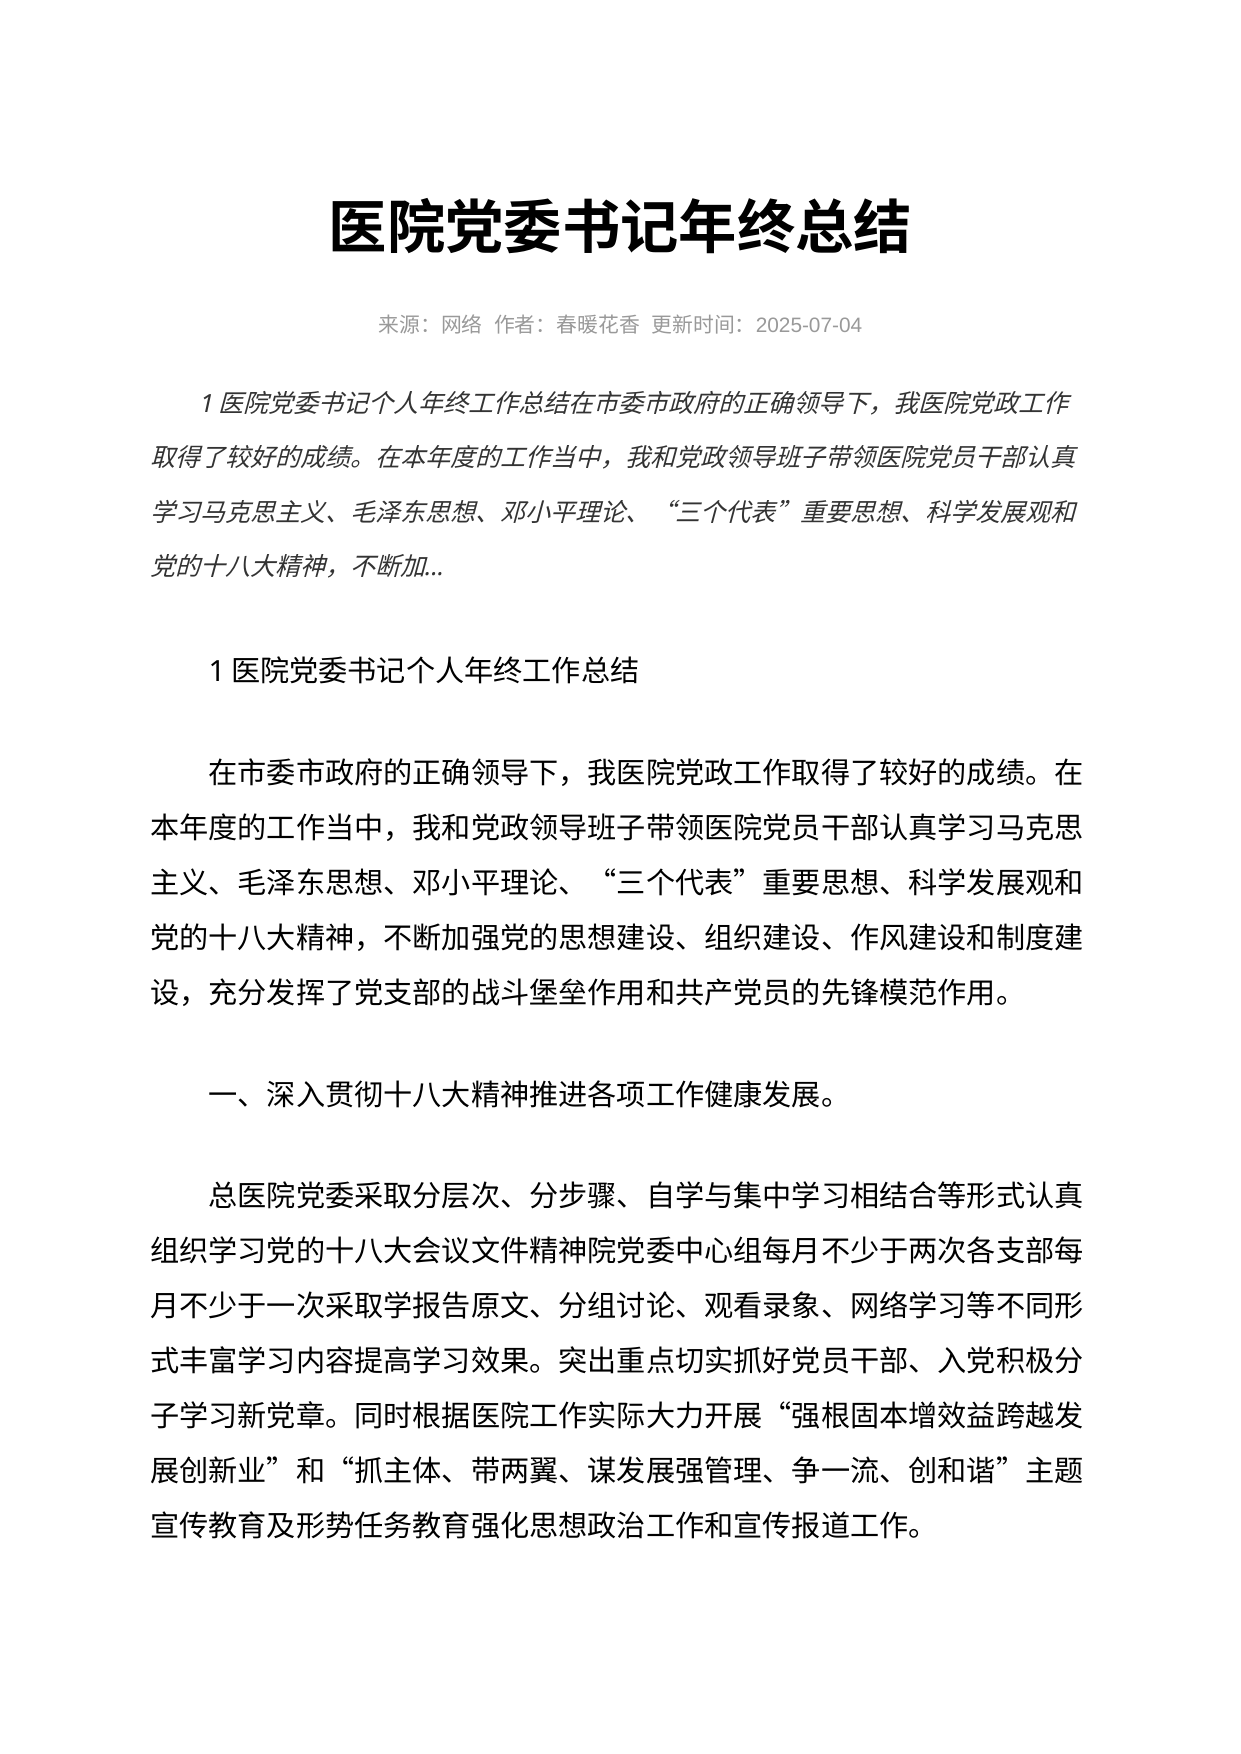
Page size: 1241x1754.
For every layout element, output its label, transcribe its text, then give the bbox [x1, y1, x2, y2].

text 一、深入贯彻十八大精神推进各项工作健康发展。 [150, 1071, 1090, 1113]
subtitle 医院党委书记年终总结 [150, 181, 1090, 266]
text 总医院党委采取分层次、分步骤、自学与集中学习相结合等形式认真组织学习党的十八大会议文件精神院党委中心组每月不少于两次各支部每月不少于一次采取学报告原文、分组讨论、观看录象、网络学习等不同形式丰富学习内容提高学习效果。突出重点切实抓好党员干部、入党积极分子学习新党章。同时根据医院工作实际大力开展“强根固本增效益跨越发展创新业”和“抓主体、带两翼、谋发展强管理、争一流、创和谐”主题宣传教育及形势任务教育强化思想政治工作和宣传报道工作。 [150, 1173, 1090, 1544]
text 1医院党委书记个人年终工作总结 [150, 648, 1090, 690]
text 来源：网络 作者：春暖花香 更新时间：2025-07-04 [150, 313, 1090, 337]
text 在市委市政府的正确领导下，我医院党政工作取得了较好的成绩。在本年度的工作当中，我和党政领导班子带领医院党员干部认真学习马克思主义、毛泽东思想、邓小平理论、“三个代表”重要思想、科学发展观和党的十八大精神，不断加强党的思想建设、组织建设、作风建设和制度建设，充分发挥了党支部的战斗堡垒作用和共产党员的先锋模范作用。 [150, 750, 1090, 1012]
text 1医院党委书记个人年终工作总结在市委市政府的正确领导下，我医院党政工作取得了较好的成绩。在本年度的工作当中，我和党政领导班子带领医院党员干部认真学习马克思主义、毛泽东思想、邓小平理论、“三个代表”重要思想、科学发展观和党的十八大精神，不断加... [150, 383, 1090, 583]
